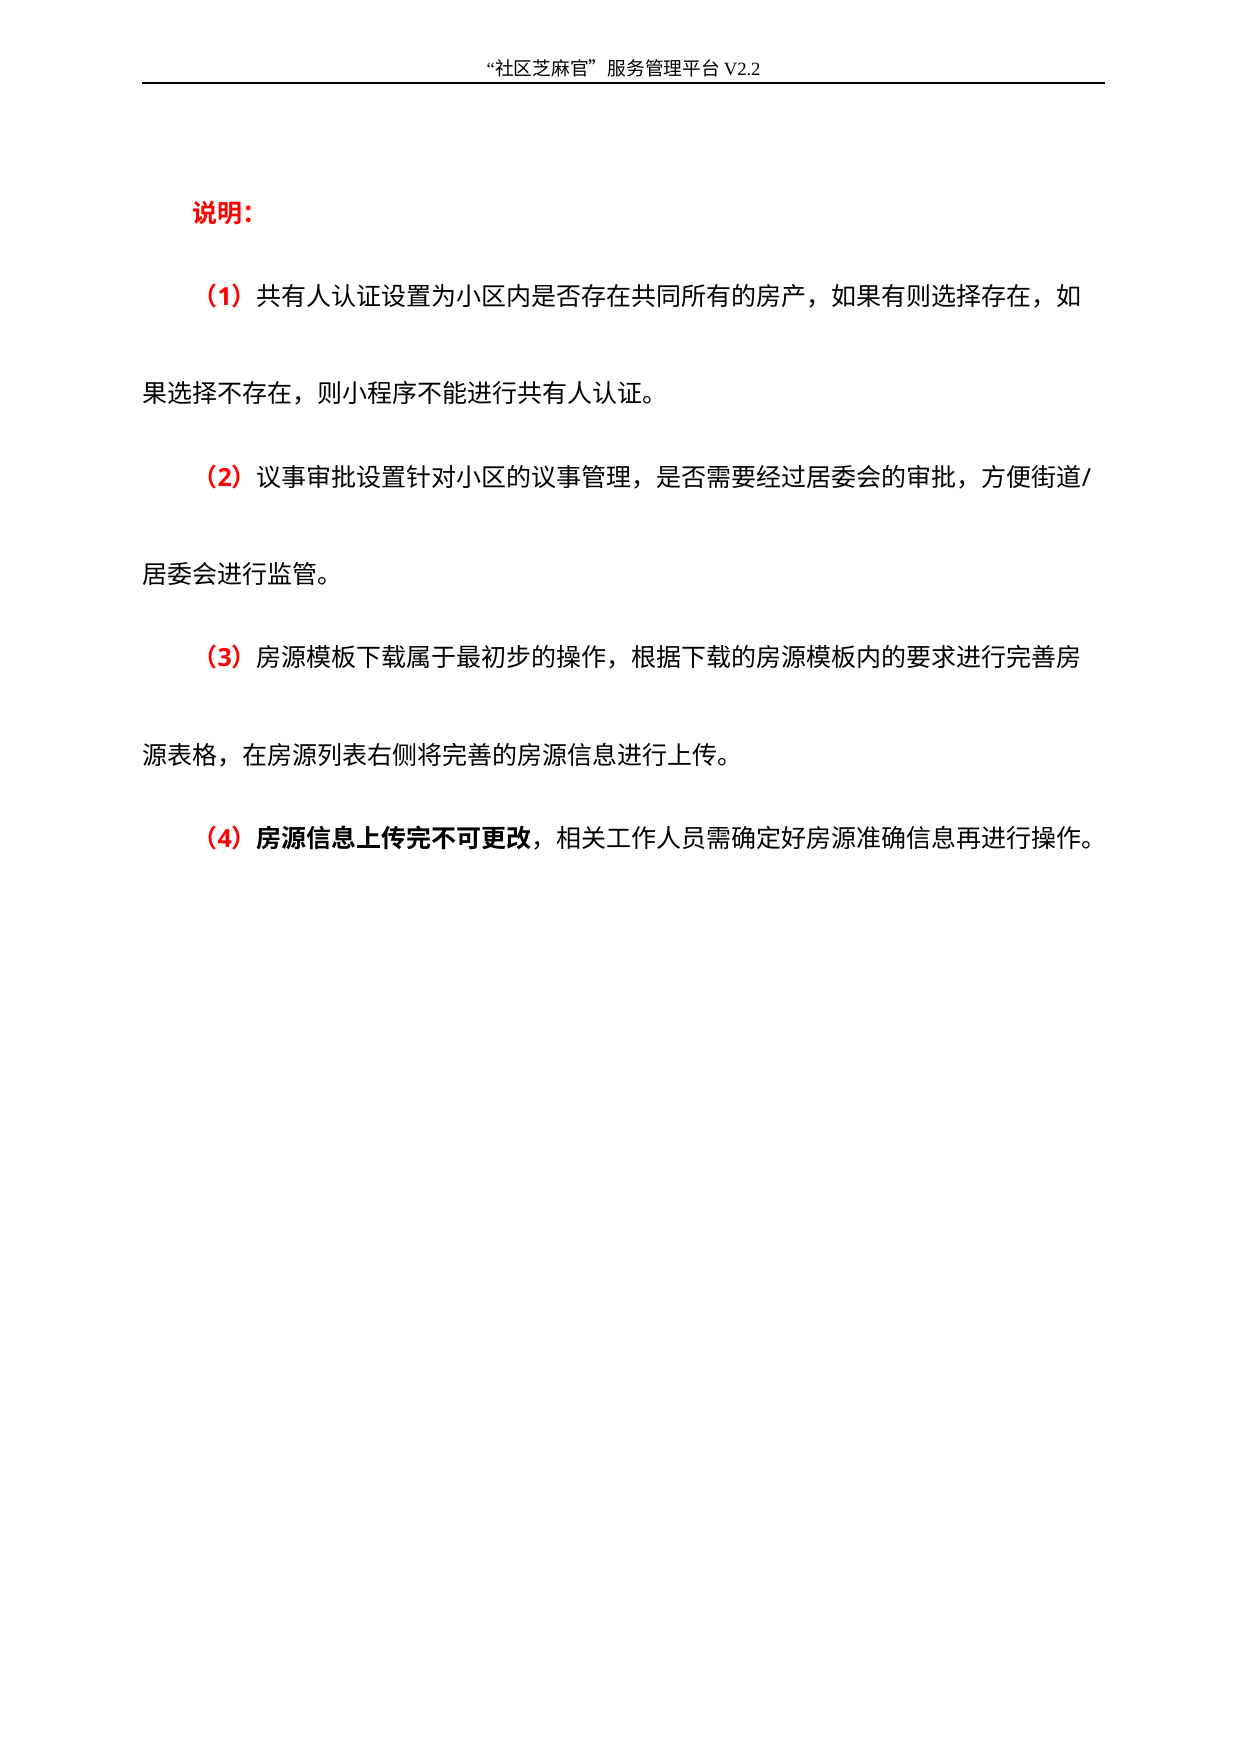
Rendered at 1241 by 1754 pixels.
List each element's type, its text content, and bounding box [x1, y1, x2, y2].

text （3）房源模板下载属于最初步的操作，根据下载的房源模板内的要求进行完善房源表格，在房源列表右侧将完善的房源信息进行上传。 [142, 623, 1105, 786]
text （2）议事审批设置针对小区的议事管理，是否需要经过居委会的审批，方便街道/居委会进行监管。 [142, 443, 1105, 605]
text 说明： [142, 179, 1105, 244]
text （4）房源信息上传完不可更改，相关工作人员需确定好房源准确信息再进行操作。 [142, 804, 1105, 869]
text （1）共有人认证设置为小区内是否存在共同所有的房产，如果有则选择存在，如果选择不存在，则小程序不能进行共有人认证。 [142, 262, 1105, 424]
